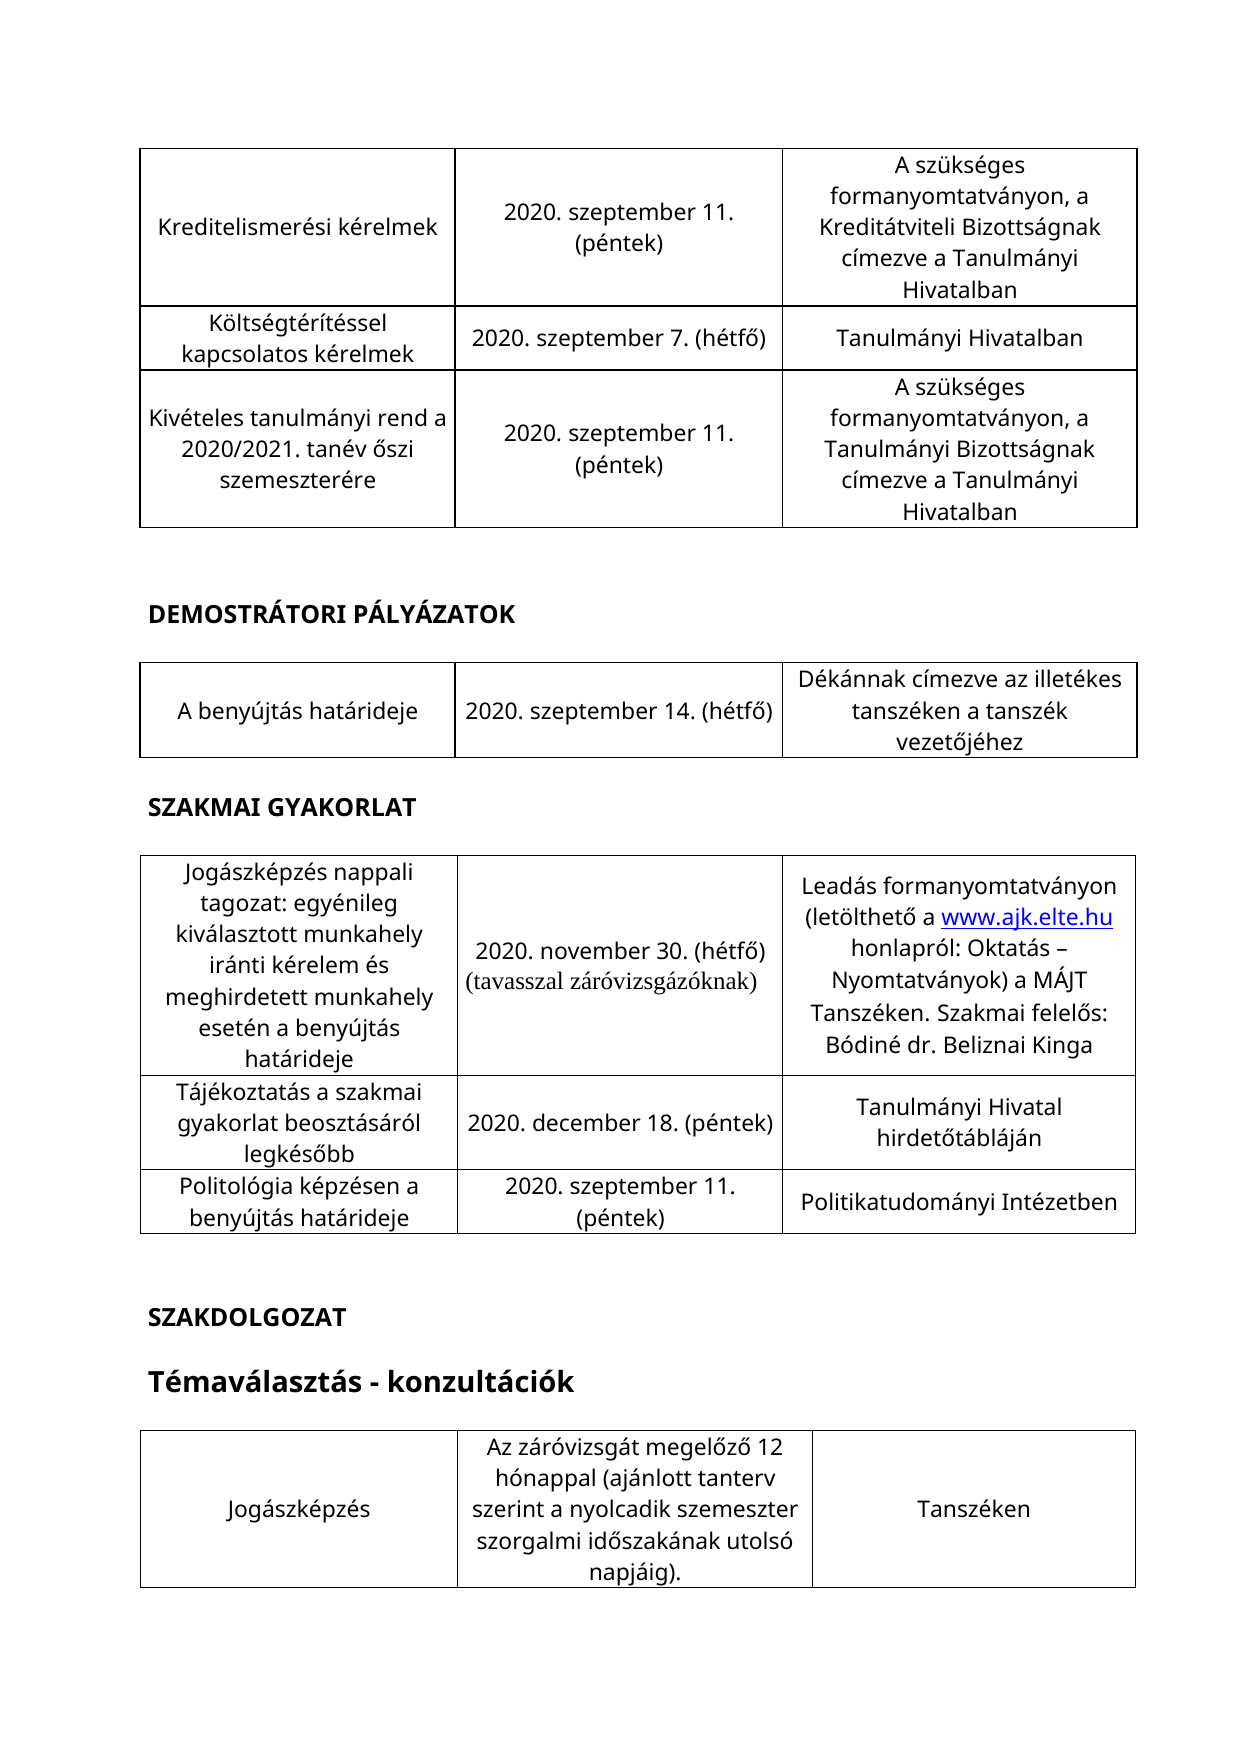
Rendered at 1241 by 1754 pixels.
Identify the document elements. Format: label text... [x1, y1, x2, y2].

subtitle DEMOSTRÁTORI PÁLYÁZATOK [148, 596, 1093, 631]
table_cell Tájékoztatás a szakmai gyakorlat beosztásáról legkésőbb [141, 1076, 457, 1169]
table_cell Költségtérítéssel kapcsolatos kérelmek [141, 307, 454, 369]
table_header Az záróvizsgát megelőző 12 hónappal (ajánlott tanterv szerint a nyolcadik szemeszter szorgalmi időszakának utolsó napjáig). [458, 1431, 812, 1587]
table_cell 2020. szeptember 11. (péntek) [458, 1170, 782, 1233]
table_header Jogászképzés nappali tagozat: egyénileg kiválasztott munkahely iránti kérelem és meghirdetett munkahely esetén a benyújtás határideje [141, 856, 457, 1074]
text SZAKMAI GYAKORLAT [148, 789, 1093, 823]
table_header 2020. szeptember 11. (péntek) [456, 149, 782, 305]
table_header Tanszéken [813, 1431, 1135, 1587]
table_cell Kivételes tanulmányi rend a 2020/2021. tanév őszi szemeszterére [141, 371, 454, 527]
table_cell Tanulmányi Hivatal hirdetőtábláján [783, 1076, 1135, 1169]
table_cell 2020. szeptember 11. (péntek) [456, 371, 782, 527]
table_cell Politológia képzésen a benyújtás határideje [141, 1170, 457, 1233]
table_header A szükséges formanyomtatványon, a Kreditátviteli Bizottságnak címezve a Tanulmányi Hivatalban [783, 149, 1136, 305]
table_cell A szükséges formanyomtatványon, a Tanulmányi Bizottságnak címezve a Tanulmányi Hivatalban [783, 371, 1136, 527]
table_header Kreditelismerési kérelmek [141, 149, 454, 305]
table_header Jogászképzés [141, 1431, 457, 1587]
subtitle SZAKDOLGOZAT [148, 1299, 1093, 1333]
table_cell 2020. szeptember 7. (hétfő) [456, 307, 782, 369]
table_cell Politikatudományi Intézetben [783, 1170, 1135, 1233]
table_header 2020. szeptember 14. (hétfő) [456, 663, 782, 757]
table_header A benyújtás határideje [141, 663, 454, 757]
table_header Dékánnak címezve az illetékes tanszéken a tanszék vezetőjéhez [783, 663, 1136, 757]
table_cell 2020. december 18. (péntek) [458, 1076, 782, 1169]
table_header 2020. november 30. (hétfő) (tavasszal záróvizsgázóknak) [458, 856, 782, 1074]
text Témaválasztás - konzultációk [148, 1362, 1093, 1401]
table_header Leadás formanyomtatványon (letölthető a www.ajk.elte.hu honlapról: Oktatás – Nyomtatványok) a MÁJT Tanszéken. Szakmai felelős: Bódiné dr. Beliznai Kinga [783, 856, 1135, 1074]
table_cell Tanulmányi Hivatalban [783, 307, 1136, 369]
